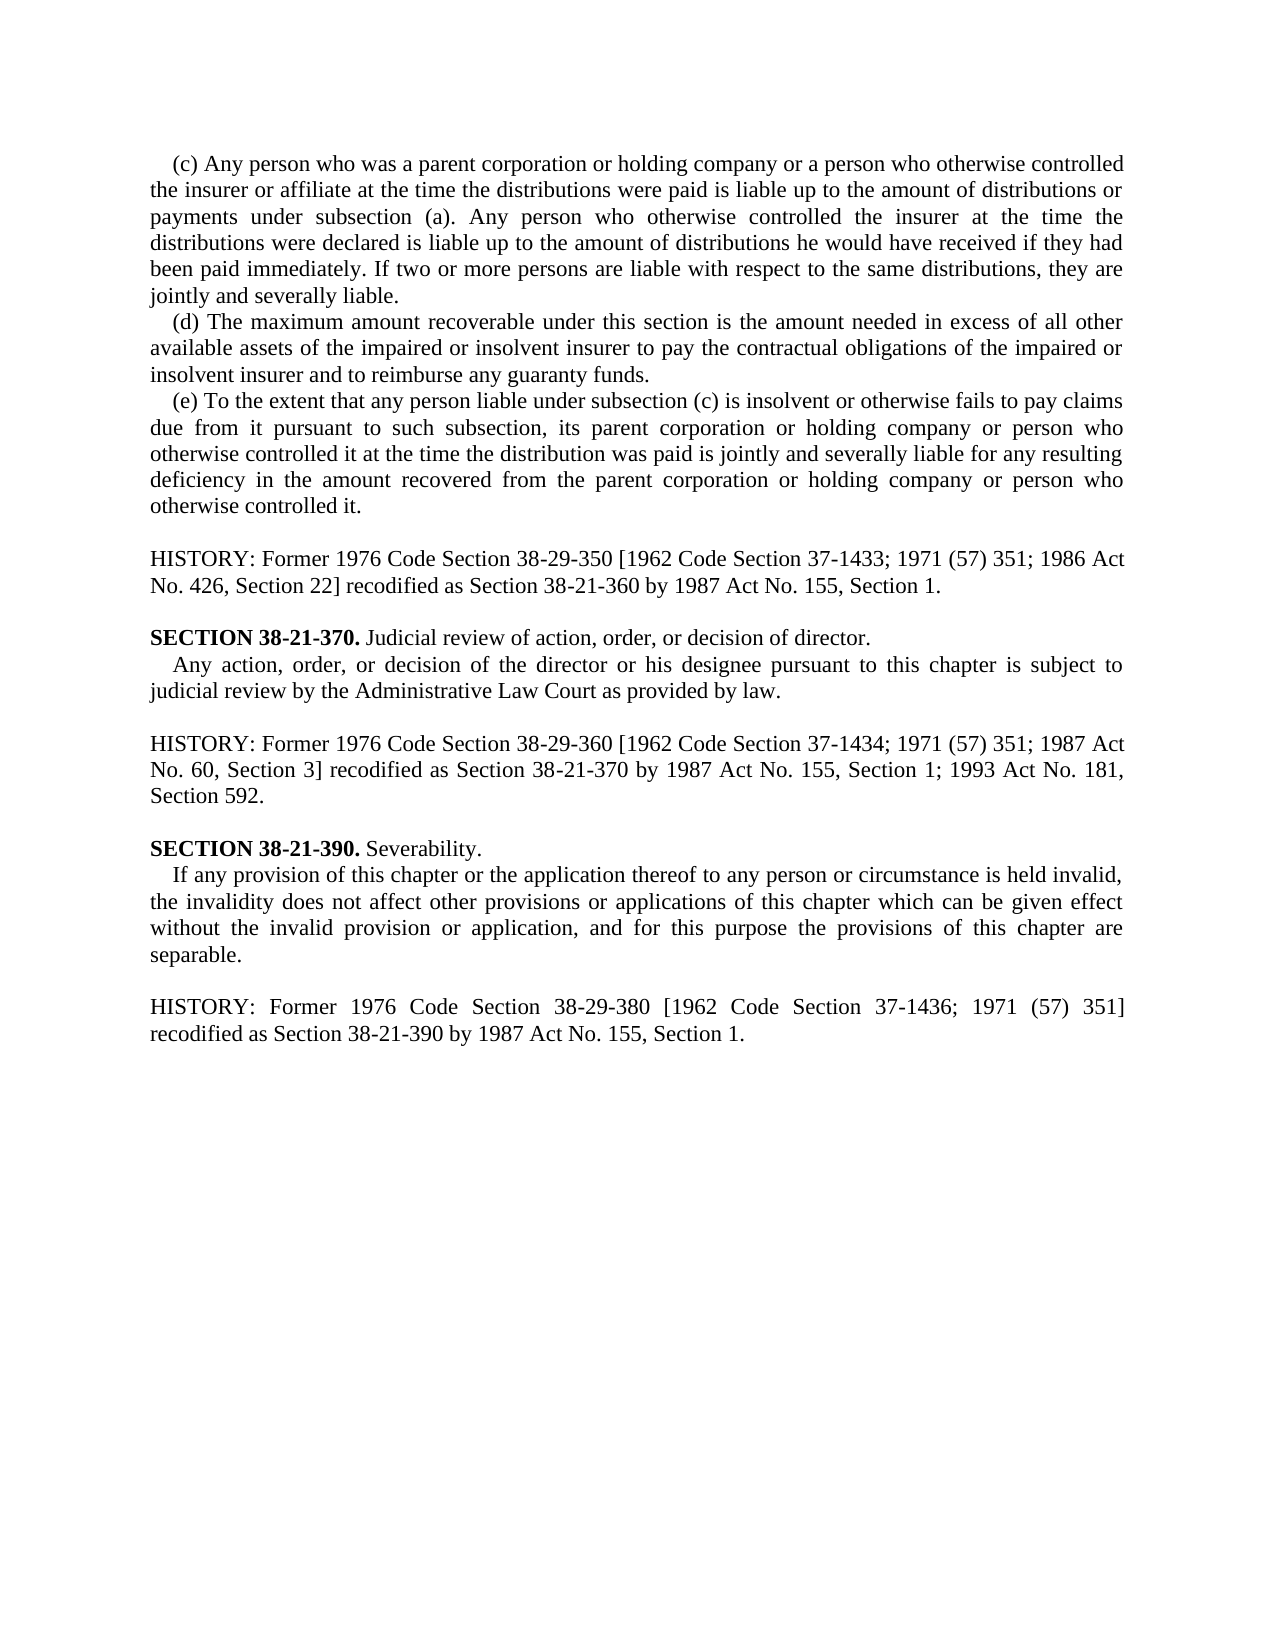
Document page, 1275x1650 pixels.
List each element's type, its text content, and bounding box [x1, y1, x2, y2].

text (d) The maximum amount recoverable under this section is the amount needed in excess of all other available assets of the impaired or insolvent insurer to pay the contractual obligations of the impaired or insolvent insurer and to reimburse any guaranty funds. [150, 308, 1125, 387]
text SECTION 38-21-390. Severability. [150, 835, 1125, 862]
text (e) To the extent that any person liable under subsection (c) is insolvent or otherwise fails to pay claims due from it pursuant to such subsection, its parent corporation or holding company or person who otherwise controlled it at the time the distribution was paid is jointly and severally liable for any resulting deficiency in the amount recovered from the parent corporation or holding company or person who otherwise controlled it. [150, 387, 1125, 519]
text HISTORY: Former 1976 Code Section 38-29-350 [1962 Code Section 37-1433; 1971 (57) 351; 1986 Act No. 426, Section 22] recodified as Section 38-21-360 by 1987 Act No. 155, Section 1. [150, 545, 1125, 598]
text (c) Any person who was a parent corporation or holding company or a person who otherwise controlled the insurer or affiliate at the time the distributions were paid is liable up to the amount of distributions or payments under subsection (a). Any person who otherwise controlled the insurer at the time the distributions were declared is liable up to the amount of distributions he would have received if they had been paid immediately. If two or more persons are liable with respect to the same distributions, they are jointly and severally liable. [150, 150, 1125, 308]
text Any action, order, or decision of the director or his designee pursuant to this chapter is subject to judicial review by the Administrative Law Court as provided by law. [150, 651, 1125, 703]
text SECTION 38-21-370. Judicial review of action, order, or decision of director. [150, 624, 1125, 651]
text HISTORY: Former 1976 Code Section 38-29-380 [1962 Code Section 37-1436; 1971 (57) 351] recodified as Section 38-21-390 by 1987 Act No. 155, Section 1. [150, 993, 1125, 1046]
text HISTORY: Former 1976 Code Section 38-29-360 [1962 Code Section 37-1434; 1971 (57) 351; 1987 Act No. 60, Section 3] recodified as Section 38-21-370 by 1987 Act No. 155, Section 1; 1993 Act No. 181, Section 592. [150, 730, 1125, 809]
text If any provision of this chapter or the application thereof to any person or circumstance is held invalid, the invalidity does not affect other provisions or applications of this chapter which can be given effect without the invalid provision or application, and for this purpose the provisions of this chapter are separable. [150, 862, 1125, 967]
